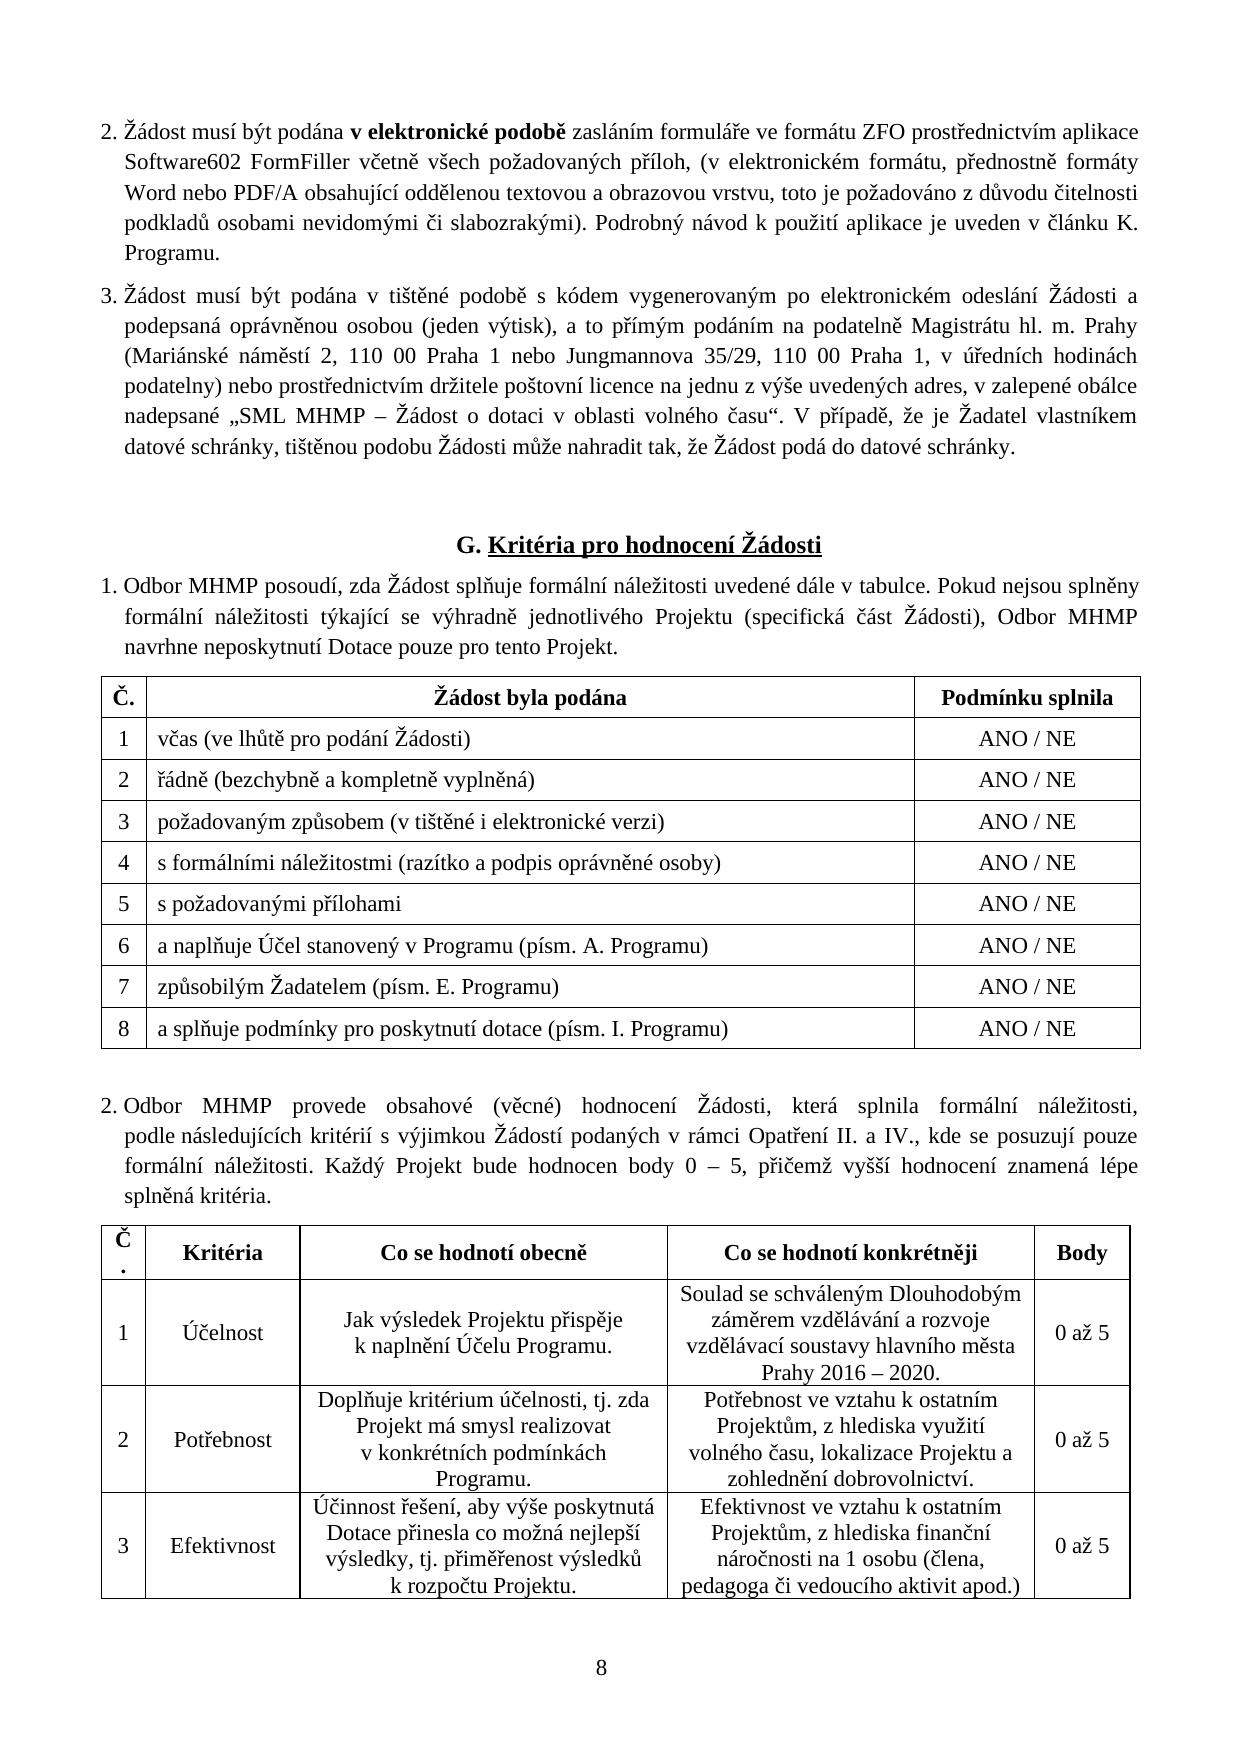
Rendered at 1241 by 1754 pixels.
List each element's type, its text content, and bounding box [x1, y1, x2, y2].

table_cell 0 až 5 [1035, 1493, 1129, 1598]
table_cell a splňuje podmínky pro poskytnutí dotace (písm. I. Programu) [147, 1008, 914, 1048]
table_cell způsobilým Žadatelem (písm. E. Programu) [147, 966, 914, 1007]
table_cell Účinnost řešení, aby výše poskytnutá Dotace přinesla co možná nejlepší výsledky, tj. přiměřenost výsledků k rozpočtu Projektu. [301, 1493, 667, 1598]
table_header Body [1035, 1226, 1129, 1279]
table_header Kritéria [146, 1226, 299, 1279]
table_cell 7 [102, 966, 146, 1007]
list Odbor MHMP provede obsahové (věcné) hodnocení Žádosti, která splnila formální náležitosti, podle následujících kritérií s výjimkou Žádostí podaných v rámci Opatření II. a IV., kde se posuzují pouze formální náležitosti. Každý Projekt bude hodnocen body 0 – 5, přičemž vyšší hodnocení znamená lépe splněná kritéria. [100, 1092, 1140, 1209]
table_cell 4 [102, 842, 146, 882]
table_cell Potřebnost [146, 1386, 299, 1492]
table_header Č. [102, 677, 146, 717]
table_header Co se hodnotí konkrétněji [668, 1226, 1034, 1279]
table_cell ANO / NE [915, 884, 1140, 924]
list Žádost musí být podána v tištěné podobě s kódem vygenerovaným po elektronickém odeslání Žádosti a podepsaná oprávněnou osobou (jeden výtisk), a to přímým podáním na podatelně Magistrátu hl. m. Prahy (Mariánské náměstí 2, 110 00 Praha 1 nebo Jungmannova 35/29, 110 00 Praha 1, v úředních hodinách podatelny) nebo prostřednictvím držitele poštovní licence na jednu z výše uvedených adres, v zalepené obálce nadepsané „SML MHMP – Žádost o dotaci v oblasti volného času“. V případě, že je Žadatel vlastníkem datové schránky, tištěnou podobu Žádosti může nahradit tak, že Žádost podá do datové schránky. [100, 282, 1140, 459]
table_cell 1 [102, 1280, 145, 1385]
list Odbor MHMP posoudí, zda Žádost splňuje formální náležitosti uvedené dále v tabulce. Pokud nejsou splněny formální náležitosti týkající se výhradně jednotlivého Projektu (specifická část Žádosti), Odbor MHMP navrhne neposkytnutí Dotace pouze pro tento Projekt. [100, 573, 1140, 659]
table_cell 6 [102, 925, 146, 965]
table_cell ANO / NE [915, 842, 1140, 882]
table_cell Soulad se schváleným Dlouhodobým záměrem vzdělávání a rozvoje vzdělávací soustavy hlavního města Prahy 2016 – 2020. [668, 1280, 1034, 1385]
table_cell včas (ve lhůtě pro podání Žádosti) [147, 718, 914, 758]
table_cell 0 až 5 [1035, 1386, 1129, 1492]
table_cell 5 [102, 884, 146, 924]
table_header Podmínku splnila [915, 677, 1140, 717]
table_cell Efektivnost ve vztahu k ostatním Projektům, z hlediska finanční náročnosti na 1 osobu (člena, pedagoga či vedoucího aktivit apod.) [668, 1493, 1034, 1598]
list Žádost musí být podána v elektronické podobě zasláním formuláře ve formátu ZFO prostřednictvím aplikace Software602 FormFiller včetně všech požadovaných příloh, (v elektronickém formátu, přednostně formáty Word nebo PDF/A obsahující oddělenou textovou a obrazovou vrstvu, toto je požadováno z důvodu čitelnosti podkladů osobami nevidomými či slabozrakými). Podrobný návod k použití aplikace je uveden v článku K. Programu. [100, 118, 1140, 265]
table_cell ANO / NE [915, 760, 1140, 800]
table_cell ANO / NE [915, 718, 1140, 758]
table_cell ANO / NE [915, 1008, 1140, 1048]
table_cell Potřebnost ve vztahu k ostatním Projektům, z hlediska využití volného času, lokalizace Projektu a zohlednění dobrovolnictví. [668, 1386, 1034, 1492]
table_cell s formálními náležitostmi (razítko a podpis oprávněné osoby) [147, 842, 914, 882]
table_cell požadovaným způsobem (v tištěné i elektronické verzi) [147, 801, 914, 841]
table_cell s požadovanými přílohami [147, 884, 914, 924]
table_header Žádost byla podána [147, 677, 914, 717]
table_header Co se hodnotí obecně [301, 1226, 667, 1279]
table_cell řádně (bezchybně a kompletně vyplněná) [147, 760, 914, 800]
table_cell Jak výsledek Projektu přispěje k naplnění Účelu Programu. [301, 1280, 667, 1385]
table_cell 3 [102, 1493, 145, 1598]
table_cell 2 [102, 760, 146, 800]
list Kritéria pro hodnocení Žádosti [138, 527, 1140, 560]
table_cell 3 [102, 801, 146, 841]
table_cell Efektivnost [146, 1493, 299, 1598]
table_header Č. [102, 1226, 145, 1279]
table_cell a naplňuje Účel stanovený v Programu (písm. A. Programu) [147, 925, 914, 965]
table_cell ANO / NE [915, 801, 1140, 841]
table_cell 8 [102, 1008, 146, 1048]
table_cell 0 až 5 [1035, 1280, 1129, 1385]
table_cell ANO / NE [915, 925, 1140, 965]
table_cell 1 [102, 718, 146, 758]
table_cell Doplňuje kritérium účelnosti, tj. zda Projekt má smysl realizovat v konkrétních podmínkách Programu. [301, 1386, 667, 1492]
table_cell 2 [102, 1386, 145, 1492]
table_cell Účelnost [146, 1280, 299, 1385]
table_cell ANO / NE [915, 966, 1140, 1007]
